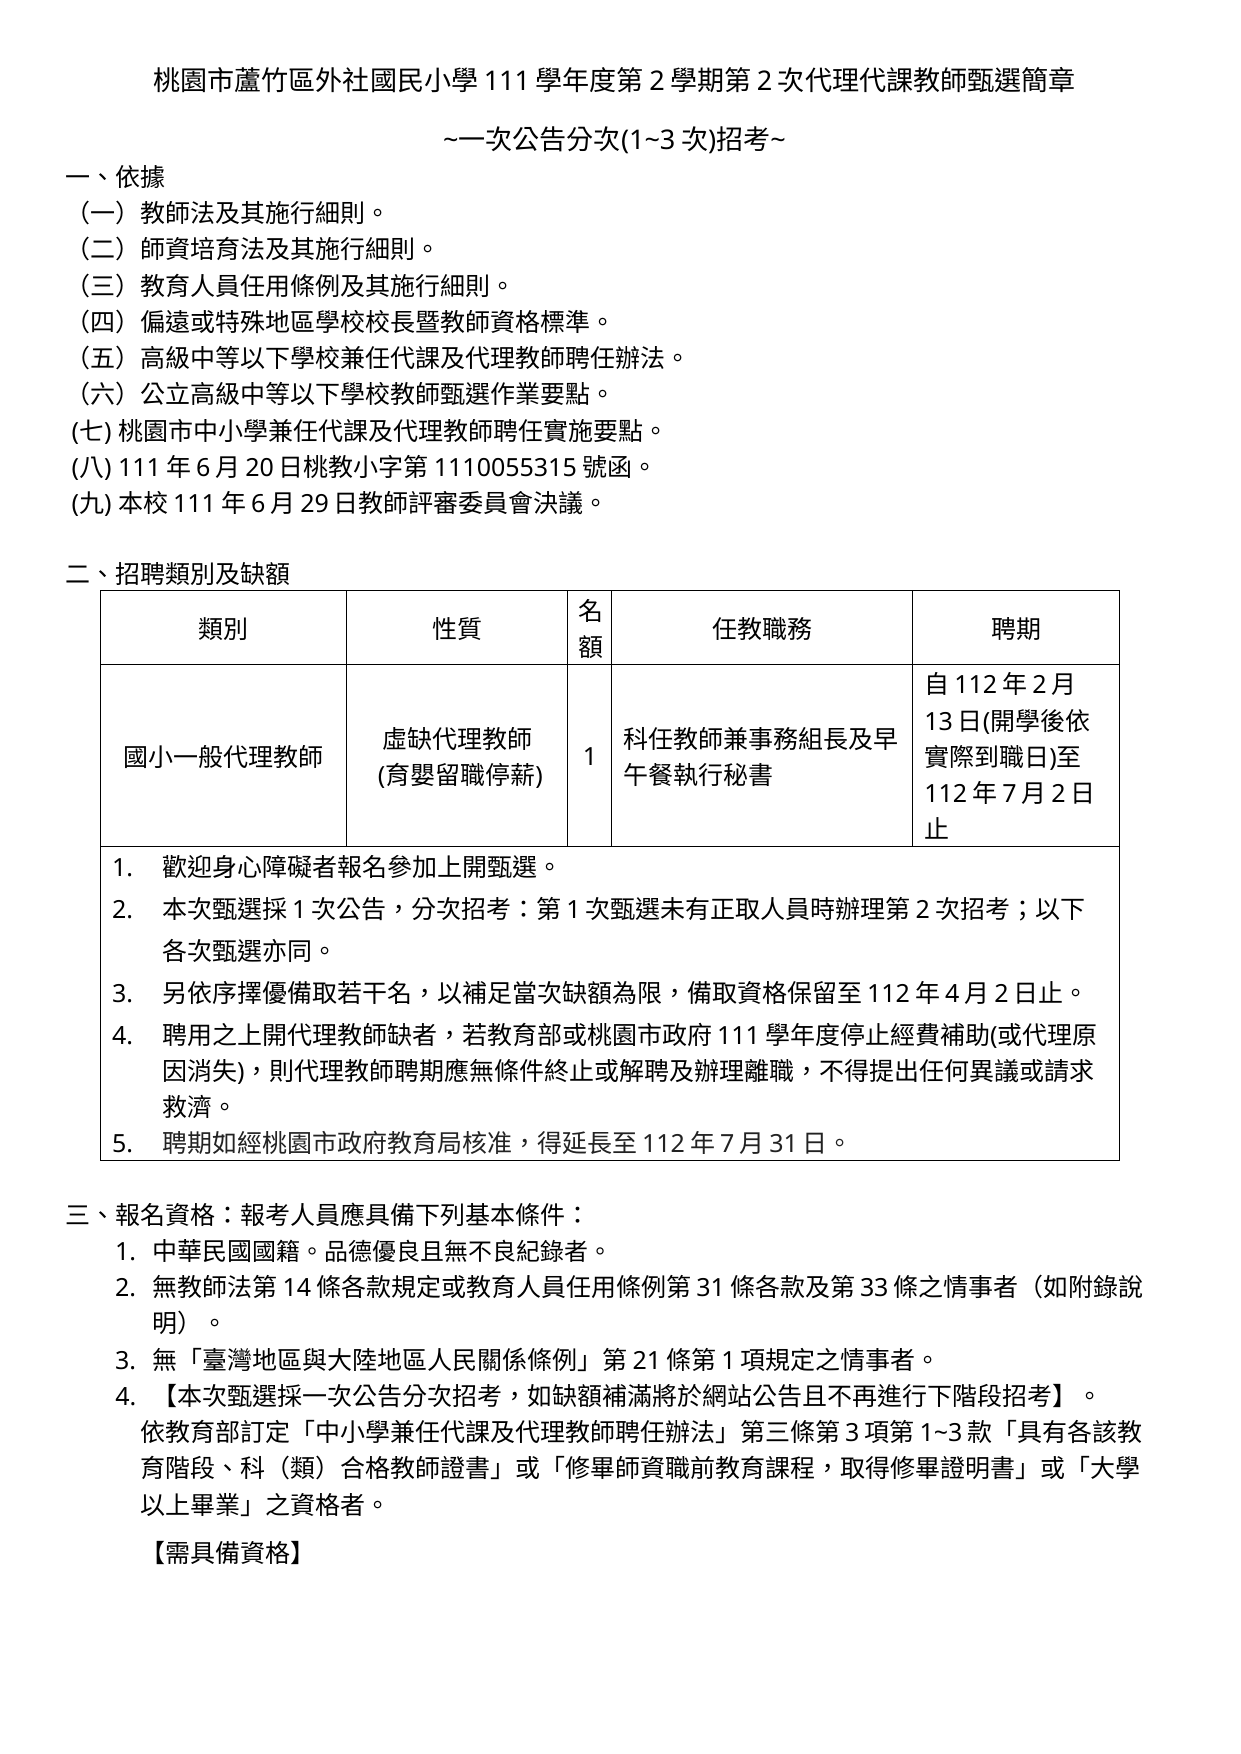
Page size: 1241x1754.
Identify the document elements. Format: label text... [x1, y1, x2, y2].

text （二）師資培育法及其施行細則。 [65, 230, 1163, 266]
text 二、招聘類別及缺額 [65, 554, 1163, 590]
text （四）偏遠或特殊地區學校校長暨教師資格標準。 [65, 302, 1163, 339]
text （三）教育人員任用條例及其施行細則。 [65, 266, 1163, 302]
text 桃園市蘆竹區外社國民小學111學年度第2學期第2次代理代課教師甄選簡章 [65, 59, 1163, 98]
table_cell 歡迎身心障礙者報名參加上開甄選。 本次甄選採1次公告，分次招考：第1次甄選未有正取人員時辦理第2次招考；以下各次甄選亦同。 另依序擇優備取若干名，以補足當次缺額為限，備取資格保留至112年4月2日止。 聘用之上開代理教師缺者，若教育部或桃園市政府111學年度停止經費補助(或代理原因消失)，則代理教師聘期應無條件終止或解聘及辦理離職，不得提出任何異議或請求救濟。 聘期如經桃園市政府教育局核准，得延長至112年7月31日。 [101, 847, 1119, 1160]
text （五）高級中等以下學校兼任代課及代理教師聘任辦法。 [65, 339, 1163, 375]
text 三、報名資格：報考人員應具備下列基本條件： [65, 1195, 1163, 1231]
table_cell 1 [568, 665, 611, 846]
text （一）教師法及其施行細則。 [65, 194, 1163, 230]
text 依教育部訂定「中小學兼任代課及代理教師聘任辦法」第三條第3項第1~3款「具有各該教育階段、科（類）合格教師證書」或「修畢師資職前教育課程，取得修畢證明書」或「大學以上畢業」之資格者。 [140, 1413, 1163, 1521]
list 無教師法第14條各款規定或教育人員任用條例第31條各款及第33條之情事者（如附錄說明）。 [115, 1268, 1163, 1340]
text (七) 桃園市中小學兼任代課及代理教師聘任實施要點。 [65, 411, 1163, 447]
text ~一次公告分次(1~3次)招考~ [65, 118, 1163, 157]
text (八) 111年6月20日桃教小字第1110055315號函。 [65, 447, 1163, 484]
text 【需具備資格】 [140, 1534, 1163, 1570]
table_cell 國小一般代理教師 [101, 665, 346, 846]
text (九) 本校111年6月29日教師評審委員會決議。 [65, 484, 1163, 520]
list 【本次甄選採一次公告分次招考，如缺額補滿將於網站公告且不再進行下階段招考】。 [115, 1376, 1163, 1413]
table_header 聘期 [913, 591, 1119, 664]
text （六）公立高級中等以下學校教師甄選作業要點。 [65, 375, 1163, 411]
text 一、依據 [65, 157, 1163, 194]
table_cell 科任教師兼事務組長及早午餐執行秘書 [612, 665, 912, 846]
list 中華民國國籍。品德優良且無不良紀錄者。 [115, 1231, 1163, 1268]
table_header 名額 [568, 591, 611, 664]
table_cell 自112年2月13日(開學後依實際到職日)至112年7月2日止 [913, 665, 1119, 846]
table_cell 虛缺代理教師 (育嬰留職停薪) [347, 665, 567, 846]
table_header 任教職務 [612, 591, 912, 664]
list 無「臺灣地區與大陸地區人民關係條例」第21條第1項規定之情事者。 [115, 1340, 1163, 1376]
table_header 性質 [347, 591, 567, 664]
table_header 類別 [101, 591, 346, 664]
